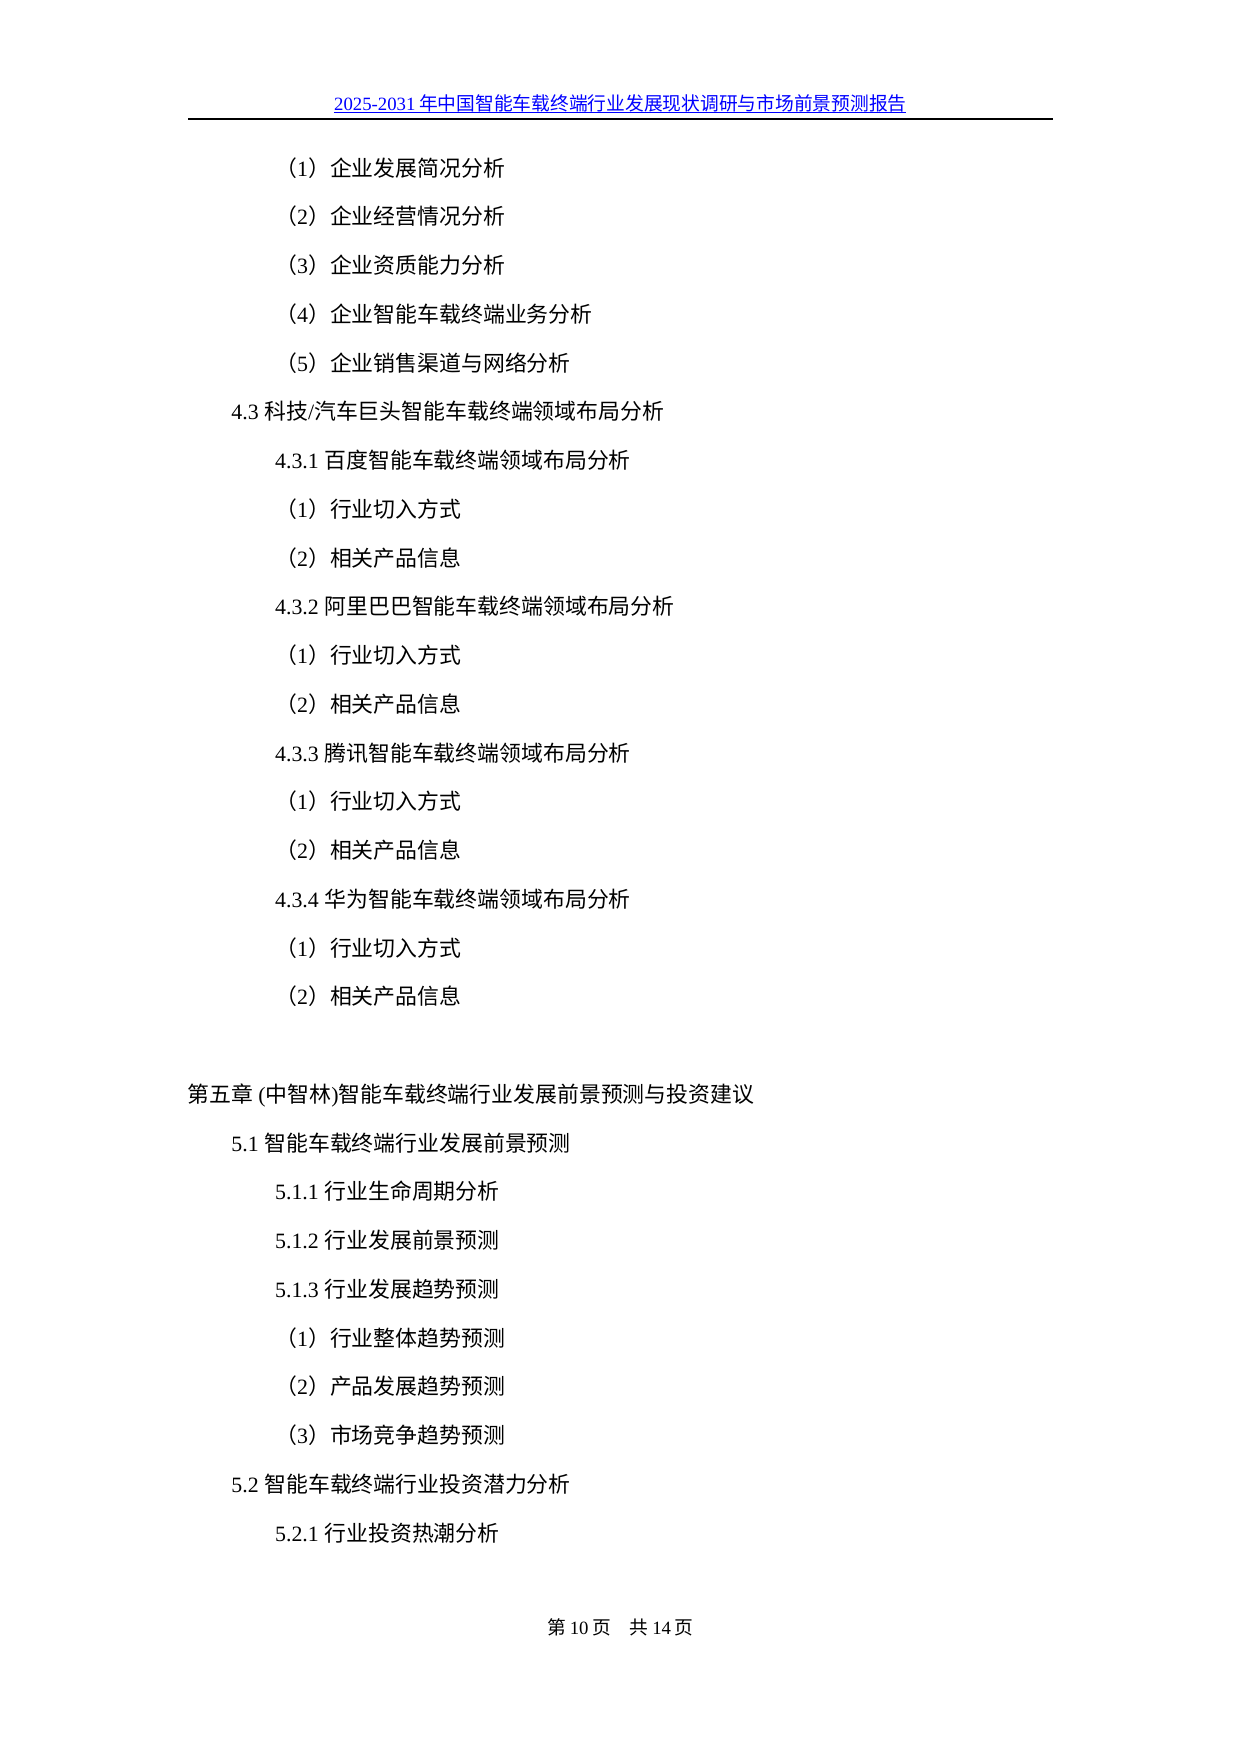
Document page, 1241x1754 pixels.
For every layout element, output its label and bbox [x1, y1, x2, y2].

text [187, 150, 1053, 1548]
